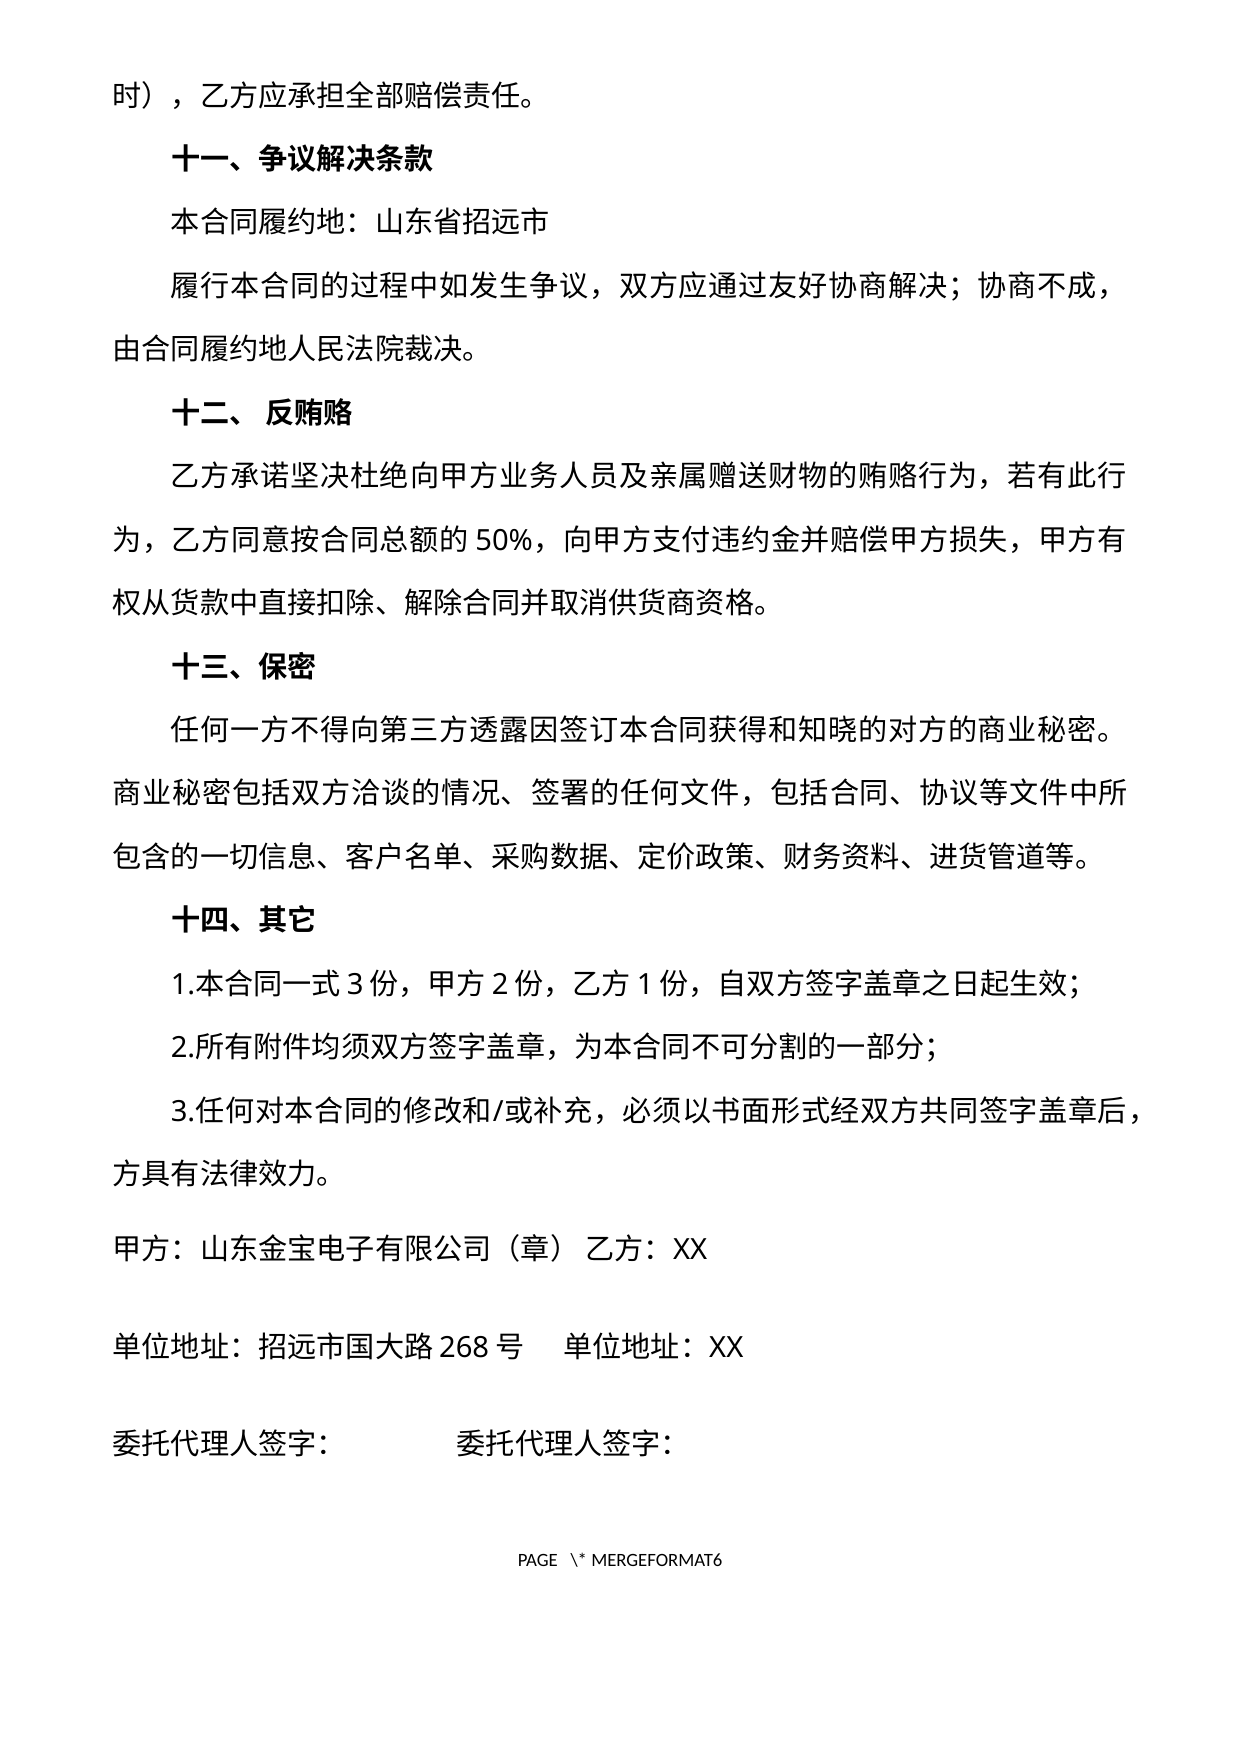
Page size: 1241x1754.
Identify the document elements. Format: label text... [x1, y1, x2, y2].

text 1.本合同一式3份，甲方2份，乙方1份，自双方签字盖章之日起生效； [112, 960, 1128, 1003]
list 保密 [112, 643, 1128, 685]
text 任何一方不得向第三方透露因签订本合同获得和知晓的对方的商业秘密。商业秘密包括双方洽谈的情况、签署的任何文件，包括合同、协议等文件中所包含的一切信息、客户名单、采购数据、定价政策、财务资料、进货管道等。 [112, 707, 1128, 876]
text 乙方承诺坚决杜绝向甲方业务人员及亲属赠送财物的贿赂行为，若有此行为，乙方同意按合同总额的50%，向甲方支付违约金并赔偿甲方损失，甲方有权从货款中直接扣除、解除合同并取消供货商资格。 [112, 453, 1128, 622]
text 甲方：山东金宝电子有限公司（章） 乙方：XX 单位地址：招远市国大路268号 单位地址：XX 委托代理人签字： 委托代理人签字： [112, 1214, 1128, 1474]
text 2.所有附件均须双方签字盖章，为本合同不可分割的一部分； [112, 1024, 1128, 1066]
text 十一、争议解决条款 [112, 136, 1128, 178]
text 十二、 反贿赂 [112, 389, 1128, 432]
text 十四、其它 [112, 897, 1128, 939]
text 本合同履约地：山东省招远市 [112, 199, 1128, 241]
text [112, 72, 1128, 114]
text 3.任何对本合同的修改和/或补充，必须以书面形式经双方共同签字盖章后，方具有法律效力。 [112, 1087, 1128, 1193]
text 履行本合同的过程中如发生争议，双方应通过友好协商解决；协商不成，由合同履约地人民法院裁决。 [112, 262, 1128, 368]
